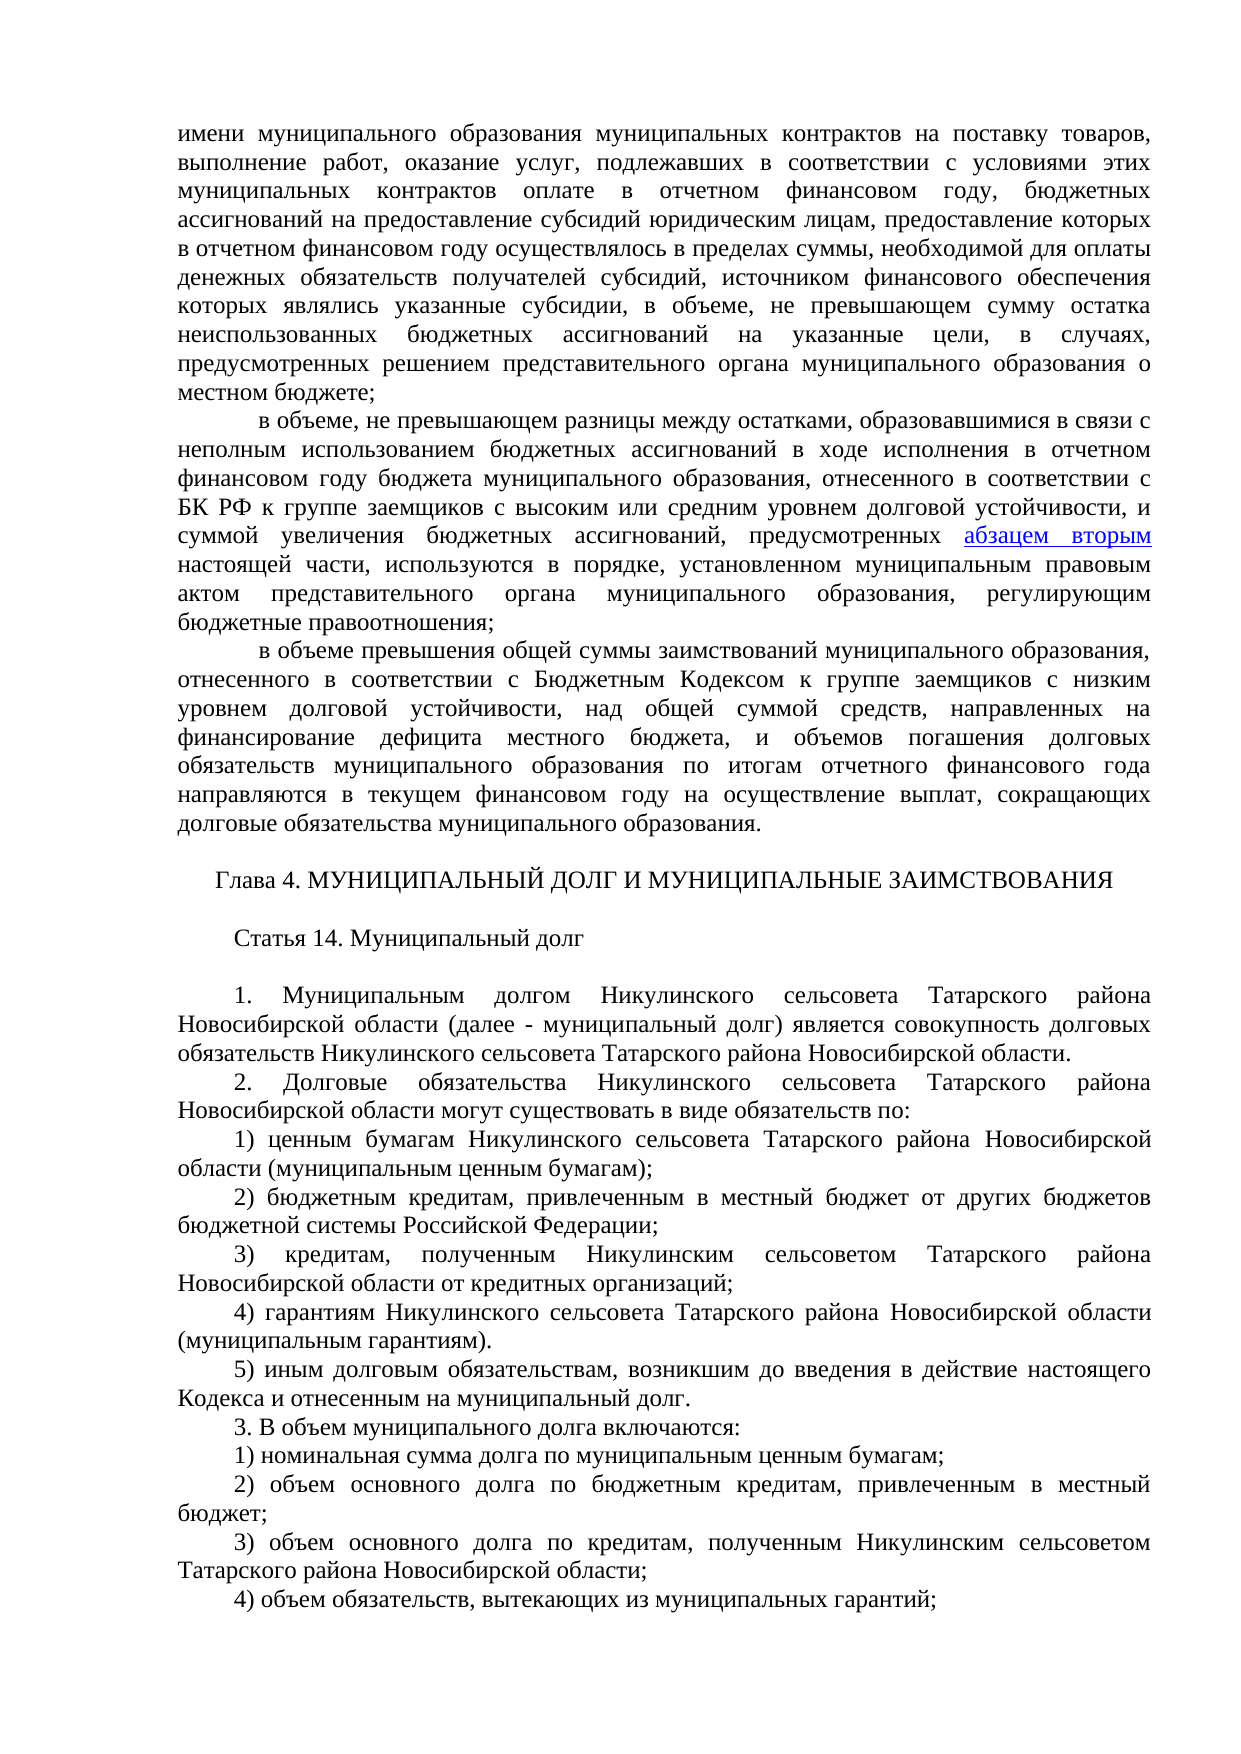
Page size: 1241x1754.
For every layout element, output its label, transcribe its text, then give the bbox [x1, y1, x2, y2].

text 4) гарантиям Никулинского сельсовета Татарского района Новосибирской области (муниципальным гарантиям). [177, 1297, 1152, 1354]
text в объеме превышения общей суммы заимствований муниципального образования, отнесенного в соответствии с Бюджетным Кодексом к группе заемщиков с низким уровнем долговой устойчивости, над общей суммой средств, направленных на финансирование дефицита местного бюджета, и объемов погашения долговых обязательств муниципального образования по итогам отчетного финансового года направляются в текущем финансовом году на осуществление выплат, сокращающих долговые обязательства муниципального образования. [177, 636, 1152, 837]
text Глава 4. МУНИЦИПАЛЬНЫЙ ДОЛГ И МУНИЦИПАЛЬНЫЕ ЗАИМСТВОВАНИЯ [177, 866, 1152, 894]
text Статья 14. Муниципальный долг [177, 923, 1152, 952]
text 1) ценным бумагам Никулинского сельсовета Татарского района Новосибирской области (муниципальным ценным бумагам); [177, 1124, 1152, 1182]
text 4) объем обязательств, вытекающих из муниципальных гарантий; [177, 1584, 1152, 1613]
text 2) бюджетным кредитам, привлеченным в местный бюджет от других бюджетов бюджетной системы Российской Федерации; [177, 1182, 1152, 1239]
text в объеме, не превышающем разницы между остатками, образовавшимися в связи с неполным использованием бюджетных ассигнований в ходе исполнения в отчетном финансовом году бюджета муниципального образования, отнесенного в соответствии с БК РФ к группе заемщиков с высоким или средним уровнем долговой устойчивости, и суммой увеличения бюджетных ассигнований, предусмотренных абзацем вторым настоящей части, используются в порядке, установленном муниципальным правовым актом представительного органа муниципального образования, регулирующим бюджетные правоотношения; [177, 406, 1152, 636]
text 3. В объем муниципального долга включаются: [177, 1412, 1152, 1441]
text 1. Муниципальным долгом Никулинского сельсовета Татарского района Новосибирской области (далее - муниципальный долг) является совокупность долговых обязательств Никулинского сельсовета Татарского района Новосибирской области. [177, 981, 1152, 1067]
text 5) иным долговым обязательствам, возникшим до введения в действие настоящего Кодекса и отнесенным на муниципальный долг. [177, 1354, 1152, 1412]
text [177, 118, 1152, 406]
text 3) кредитам, полученным Никулинским сельсоветом Татарского района Новосибирской области от кредитных организаций; [177, 1239, 1152, 1297]
text 1) номинальная сумма долга по муниципальным ценным бумагам; [177, 1441, 1152, 1469]
text 2. Долговые обязательства Никулинского сельсовета Татарского района Новосибирской области могут существовать в виде обязательств по: [177, 1067, 1152, 1124]
text 3) объем основного долга по кредитам, полученным Никулинским сельсоветом Татарского района Новосибирской области; [177, 1527, 1152, 1584]
text 2) объем основного долга по бюджетным кредитам, привлеченным в местный бюджет; [177, 1469, 1152, 1527]
